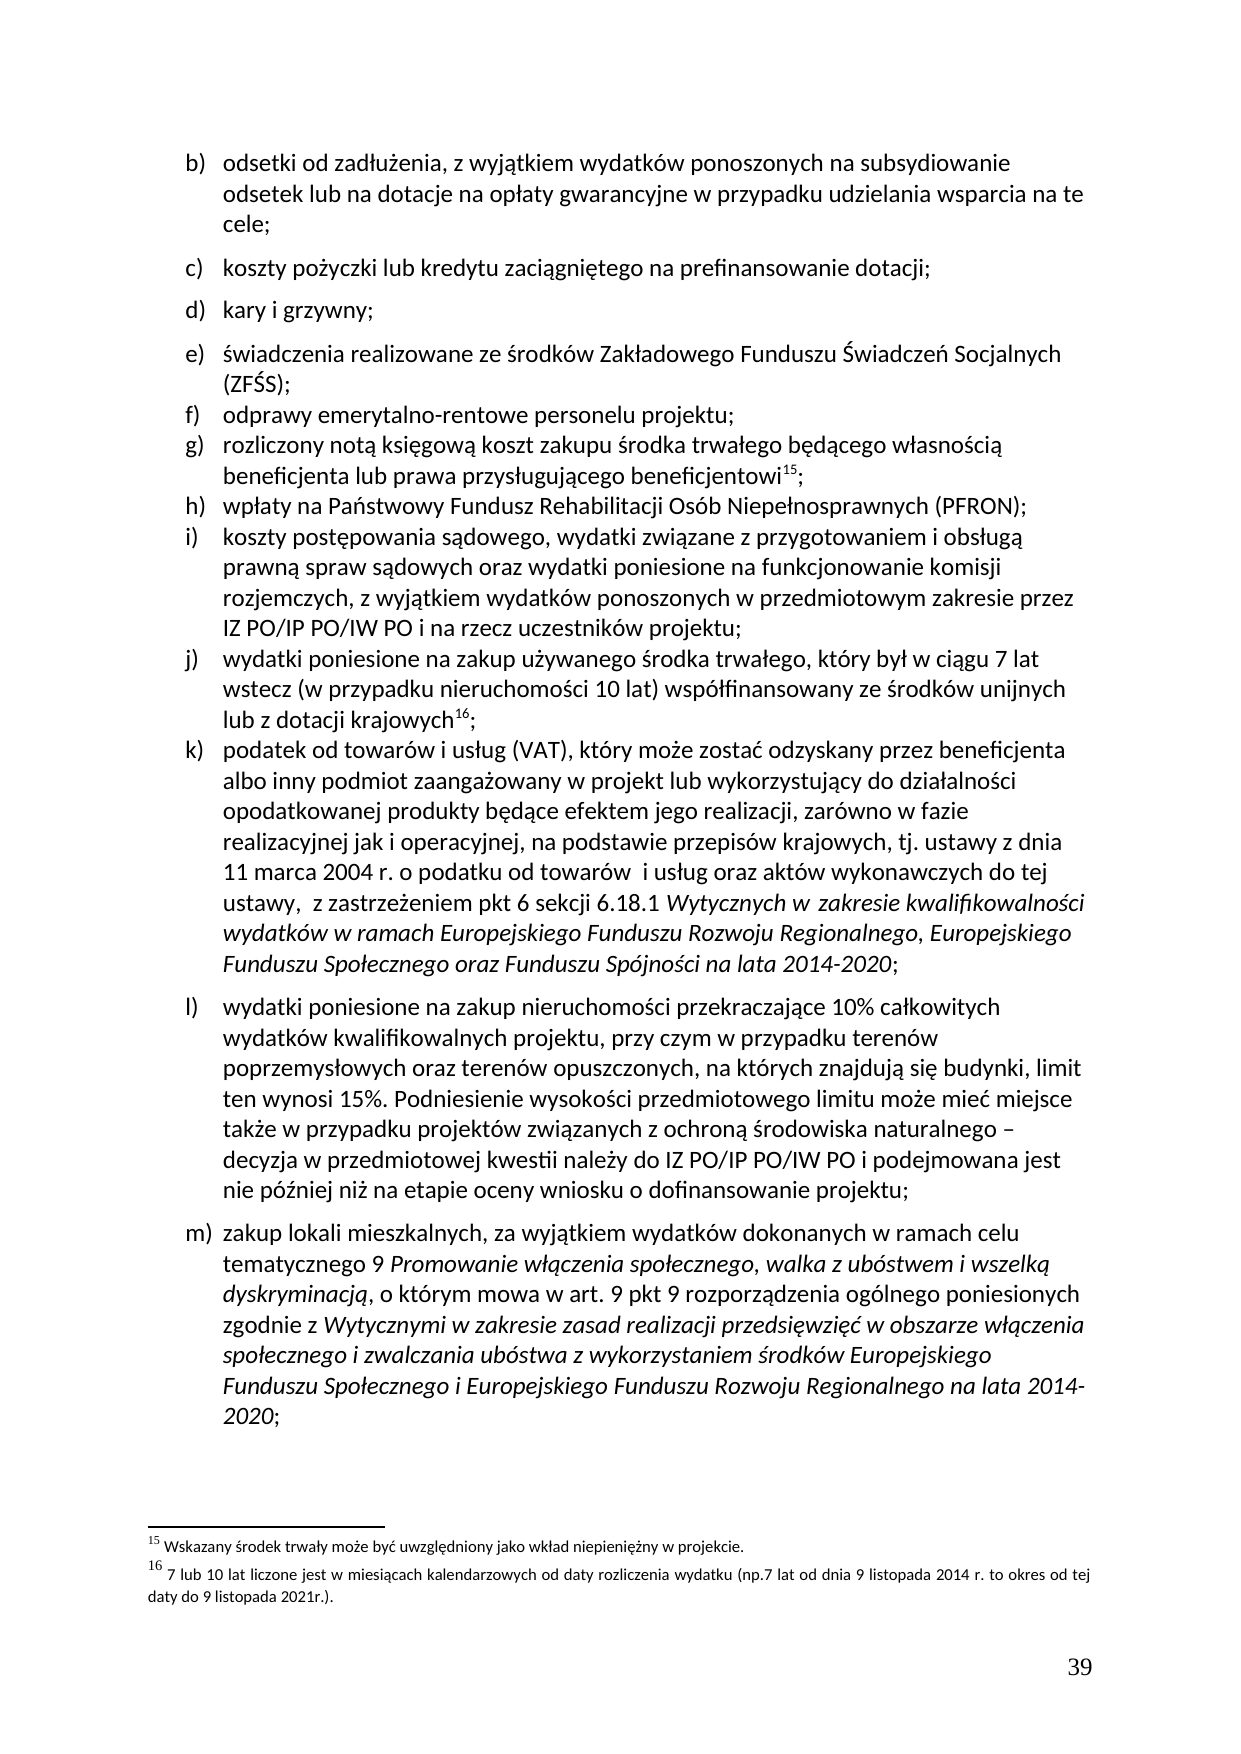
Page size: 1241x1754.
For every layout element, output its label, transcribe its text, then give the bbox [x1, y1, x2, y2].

list świadczenia realizowane ze środków Zakładowego Funduszu Świadczeń Socjalnych (ZFŚS); [185, 338, 1093, 399]
list wydatki poniesione na zakup używanego środka trwałego, który był w ciągu 7 lat wstecz (w przypadku nieruchomości 10 lat) współfinansowany ze środków unijnych lub z dotacji krajowych; [185, 643, 1093, 734]
list wydatki poniesione na zakup nieruchomości przekraczające 10% całkowitych wydatków kwalifikowalnych projektu, przy czym w przypadku terenów poprzemysłowych oraz terenów opuszczonych, na których znajdują się budynki, limit ten wynosi 15%. Podniesienie wysokości przedmiotowego limitu może mieć miejsce także w przypadku projektów związanych z ochroną środowiska naturalnego – decyzja w przedmiotowej kwestii należy do IZ PO/IP PO/IW PO i podejmowana jest nie później niż na etapie oceny wniosku o dofinansowanie projektu; [185, 991, 1093, 1205]
list kary i grzywny; [185, 295, 1093, 325]
list podatek od towarów i usług (VAT), który może zostać odzyskany przez beneficjenta albo inny podmiot zaangażowany w projekt lub wykorzystujący do działalności opodatkowanej produkty będące efektem jego realizacji, zarówno w fazie realizacyjnej jak i operacyjnej, na podstawie przepisów krajowych, tj. ustawy z dnia 11 marca 2004 r. o podatku od towarów i usług oraz aktów wykonawczych do tej ustawy, z zastrzeżeniem pkt 6 sekcji 6.18.1 Wytycznych w zakresie kwalifikowalności wydatków w ramach Europejskiego Funduszu Rozwoju Regionalnego, Europejskiego Funduszu Społecznego oraz Funduszu Spójności na lata 2014-2020; [185, 734, 1093, 979]
list odprawy emerytalno-rentowe personelu projektu; [185, 399, 1093, 429]
list koszty postępowania sądowego, wydatki związane z przygotowaniem i obsługą prawną spraw sądowych oraz wydatki poniesione na funkcjonowanie komisji rozjemczych, z wyjątkiem wydatków ponoszonych w przedmiotowym zakresie przez IZ PO/IP PO/IW PO i na rzecz uczestników projektu; [185, 521, 1093, 643]
list koszty pożyczki lub kredytu zaciągniętego na prefinansowanie dotacji; [185, 252, 1093, 282]
list zakup lokali mieszkalnych, za wyjątkiem wydatków dokonanych w ramach celu tematycznego 9 Promowanie włączenia społecznego, walka z ubóstwem i wszelką dyskryminacją, o którym mowa w art. 9 pkt 9 rozporządzenia ogólnego poniesionych zgodnie z Wytycznymi w zakresie zasad realizacji przedsięwzięć w obszarze włączenia społecznego i zwalczania ubóstwa z wykorzystaniem środków Europejskiego Funduszu Społecznego i Europejskiego Funduszu Rozwoju Regionalnego na lata 2014-2020; [185, 1217, 1093, 1431]
list rozliczony notą księgową koszt zakupu środka trwałego będącego własnością beneficjenta lub prawa przysługującego beneficjentowi; [185, 429, 1093, 490]
list odsetki od zadłużenia, z wyjątkiem wydatków ponoszonych na subsydiowanie odsetek lub na dotacje na opłaty gwarancyjne w przypadku udzielania wsparcia na te cele; [185, 148, 1093, 239]
list wpłaty na Państwowy Fundusz Rehabilitacji Osób Niepełnosprawnych (PFRON); [185, 490, 1093, 521]
